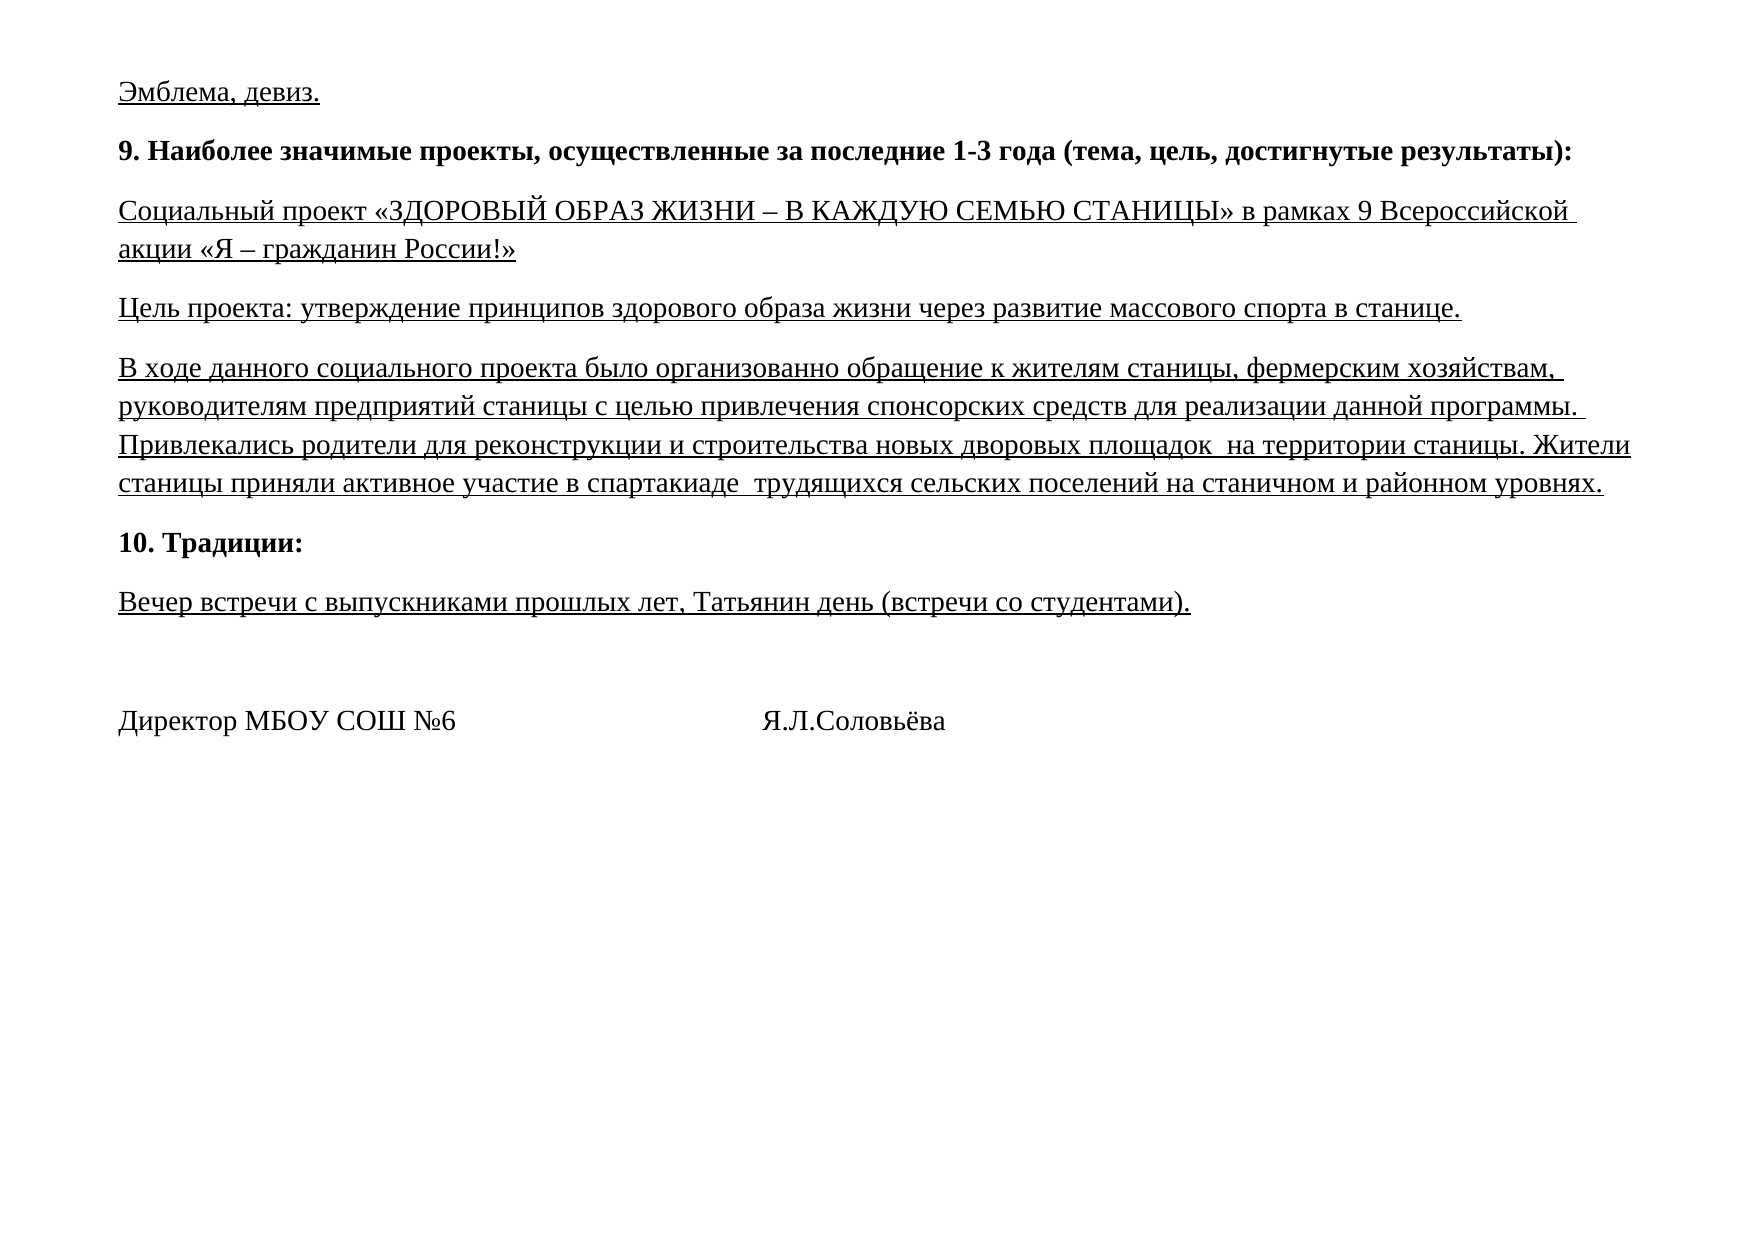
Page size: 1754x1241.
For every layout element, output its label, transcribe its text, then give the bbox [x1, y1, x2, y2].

text Директор МБОУ СОШ №6 Я.Л.Соловьёва [118, 703, 1636, 737]
text 9. Наиболее значимые проекты, осуществленные за последние 1-3 года (тема, цель, достигнутые результаты): [118, 133, 1636, 167]
text 10. Традиции: [118, 525, 1636, 558]
text Социальный проект «ЗДОРОВЫЙ ОБРАЗ ЖИЗНИ – В КАЖДУЮ СЕМЬЮ СТАНИЦЫ» в рамках 9 Всероссийской акции «Я – гражданин России!» [118, 193, 1636, 265]
text В ходе данного социального проекта было организованно обращение к жителям станицы, фермерским хозяйствам, руководителям предприятий станицы с целью привлечения спонсорских средств для реализации данной программы. Привлекались родители для реконструкции и строительства новых дворовых площадок на территории станицы. Жители станицы приняли активное участие в спартакиаде трудящихся сельских поселений на станичном и районном уровнях. [118, 350, 1636, 499]
text Вечер встречи с выпускниками прошлых лет, Татьянин день (встречи со студентами). [118, 584, 1636, 618]
text Цель проекта: утверждение принципов здорового образа жизни через развитие массового спорта в станице. [118, 291, 1636, 324]
text Эмблема, девиз. [118, 74, 1636, 107]
